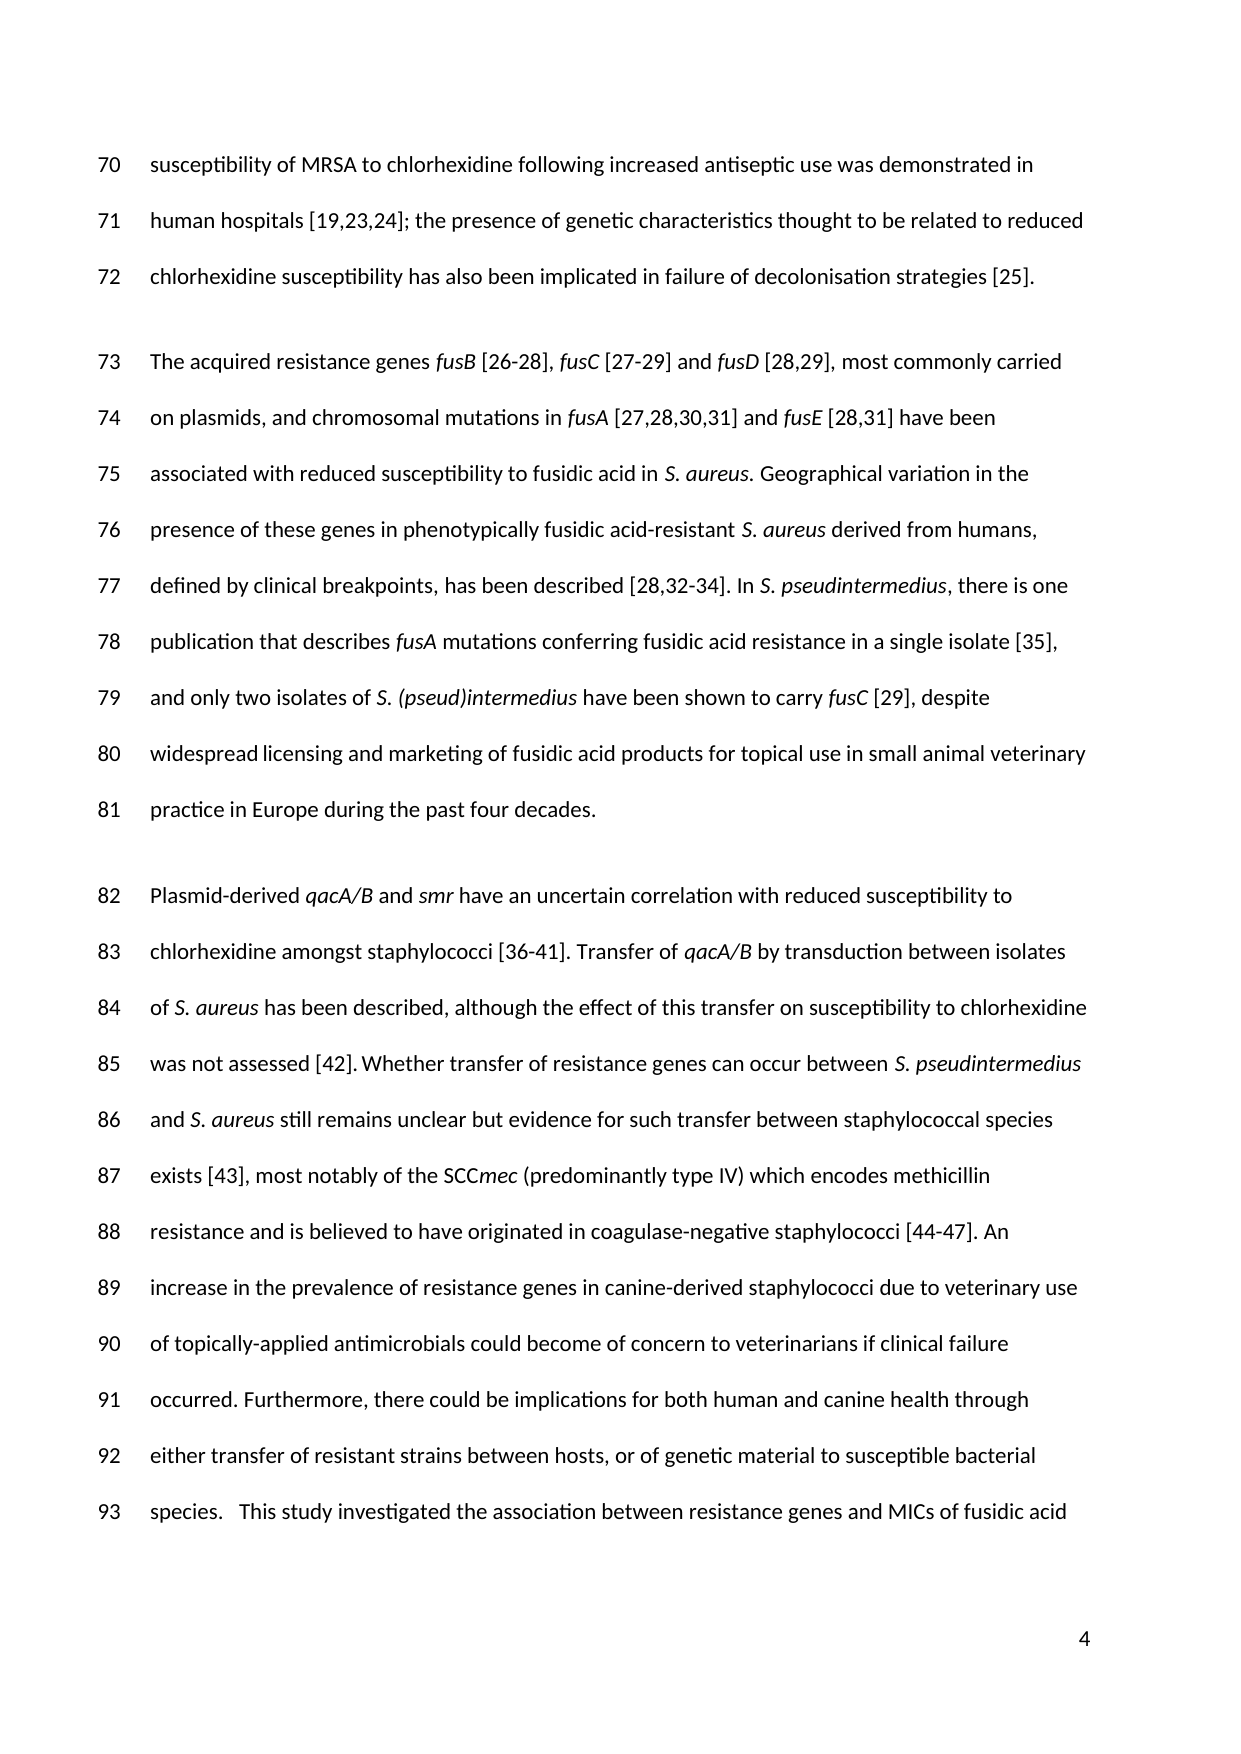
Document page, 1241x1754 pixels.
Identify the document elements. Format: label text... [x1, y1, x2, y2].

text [150, 150, 1090, 290]
text The acquired resistance genes fusB [26-28], fusC [27-29] and fusD [28,29], most commonly carried on plasmids, and chromosomal mutations in fusA [27,28,30,31] and fusE [28,31] have been associated with reduced susceptibility to fusidic acid in S. aureus. Geographical variation in the presence of these genes in phenotypically fusidic acid-resistant S. aureus derived from humans, defined by clinical breakpoints, has been described [28,32-34]. In S. pseudintermedius, there is one publication that describes fusA mutations conferring fusidic acid resistance in a single isolate [35], and only two isolates of S. (pseud)intermedius have been shown to carry fusC [29], despite widespread licensing and marketing of fusidic acid products for topical use in small animal veterinary practice in Europe during the past four decades. [150, 347, 1090, 824]
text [150, 881, 1090, 1525]
